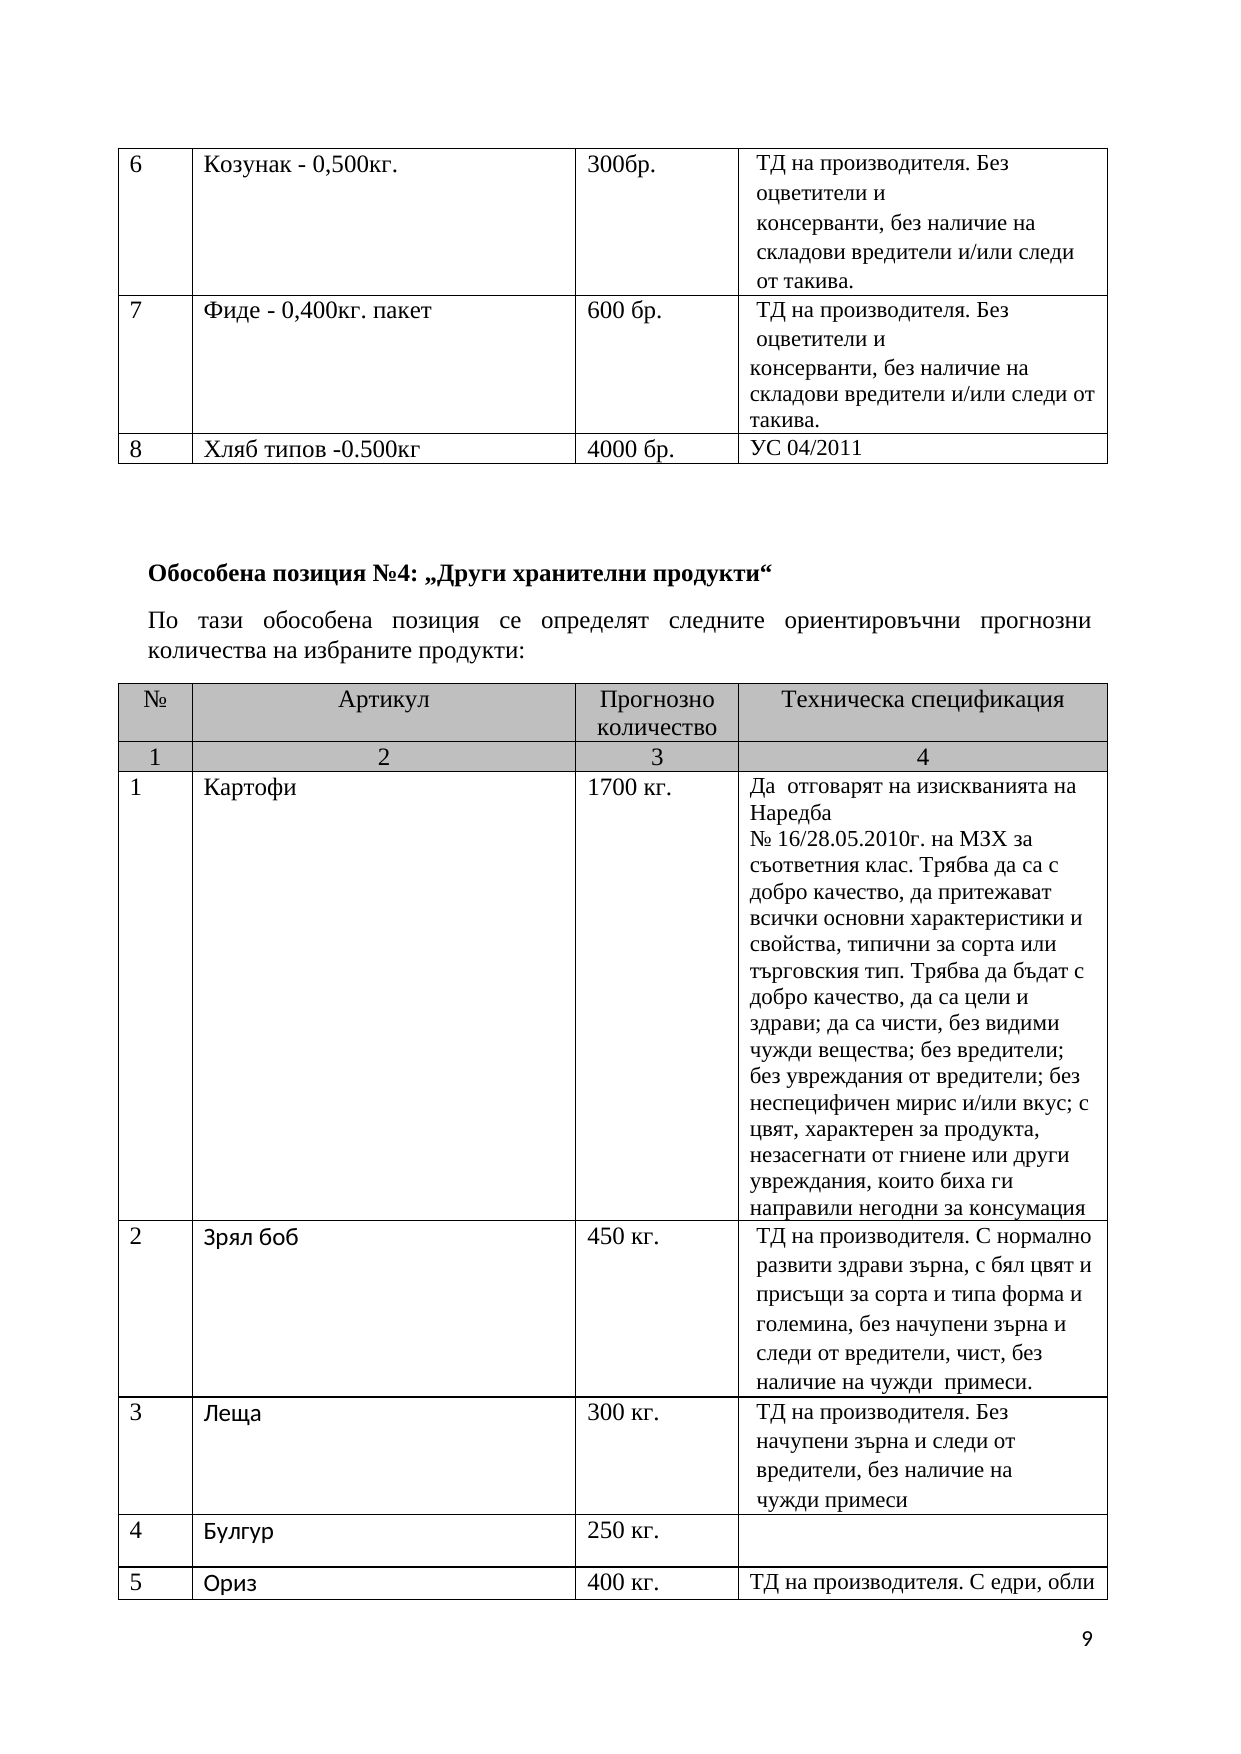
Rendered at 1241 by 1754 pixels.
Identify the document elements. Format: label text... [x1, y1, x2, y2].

table_cell Ориз [193, 1568, 575, 1599]
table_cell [739, 149, 1107, 294]
table_cell Булгур [193, 1515, 575, 1566]
table_cell 1 [119, 742, 192, 771]
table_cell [739, 296, 1107, 433]
table_cell ТД на производителя. С нормално развити здрави зърна, с бял цвят и присъщи за сорта и типа форма и големина, без начупени зърна и следи от вредители, чист, без наличие на чужди примеси. [739, 1221, 1107, 1396]
table_cell 400 кг. [576, 1568, 738, 1599]
table_cell 1700 кг. [576, 772, 738, 1220]
table_cell 300бр. [576, 149, 738, 294]
table_cell 4 [119, 1515, 192, 1566]
table_cell Хляб типов -0.500кг [193, 434, 575, 463]
text По тази обособена позиция се определят следните ориентировъчни прогнозни количества на избраните продукти: [148, 605, 1093, 664]
table_cell 1 [119, 772, 192, 1220]
table_cell УС 04/2011 [739, 434, 1107, 463]
table_cell 600 бр. [576, 296, 738, 433]
table_cell 250 кг. [576, 1515, 738, 1566]
text Обособена позиция №4: „Други хранителни продукти“ [148, 558, 1093, 587]
table_header Техническа спецификация [739, 684, 1107, 741]
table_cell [739, 1568, 1107, 1599]
table_cell Фиде - 0,400кг. пакет [193, 296, 575, 433]
table_cell 2 [119, 1221, 192, 1396]
table_cell 8 [119, 434, 192, 463]
table_cell 450 кг. [576, 1221, 738, 1396]
table_cell Зрял боб [193, 1221, 575, 1396]
table_cell 4000 бр. [576, 434, 738, 463]
table_cell ТД на производителя. Без начупени зърна и следи от вредители, без наличие на чужди примеси [739, 1398, 1107, 1514]
table_cell 7 [119, 296, 192, 433]
table_cell 3 [119, 1398, 192, 1514]
table_cell [739, 1515, 1107, 1566]
table_header № [119, 684, 192, 741]
table_cell Козунак - 0,500кг. [193, 149, 575, 294]
table_cell 300 кг. [576, 1398, 738, 1514]
table_cell Леща [193, 1398, 575, 1514]
table_header Прогнозно количество [576, 684, 738, 741]
table_cell 6 [119, 149, 192, 294]
table_cell 4 [739, 742, 1107, 771]
table_cell 3 [576, 742, 738, 771]
table_header Артикул [193, 684, 575, 741]
table_cell Да отговарят на изискванията на Наредба № 16/28.05.2010г. на МЗХ за съответния клас. Трябва да са с добро качество, да притежават всички основни характеристики и свойства, типични за сорта или търговския тип. Трябва да бъдат с добро качество, да са цели и здрави; да са чисти, без видими чужди вещества; без вредители; без увреждания от вредители; без неспецифичен мирис и/или вкус; с цвят, характерен за продукта, незасегнати от гниене или други увреждания, които биха ги направили негодни за консумация [739, 772, 1107, 1220]
table_cell 5 [119, 1568, 192, 1599]
table_cell 2 [193, 742, 575, 771]
table_cell Картофи [193, 772, 575, 1220]
